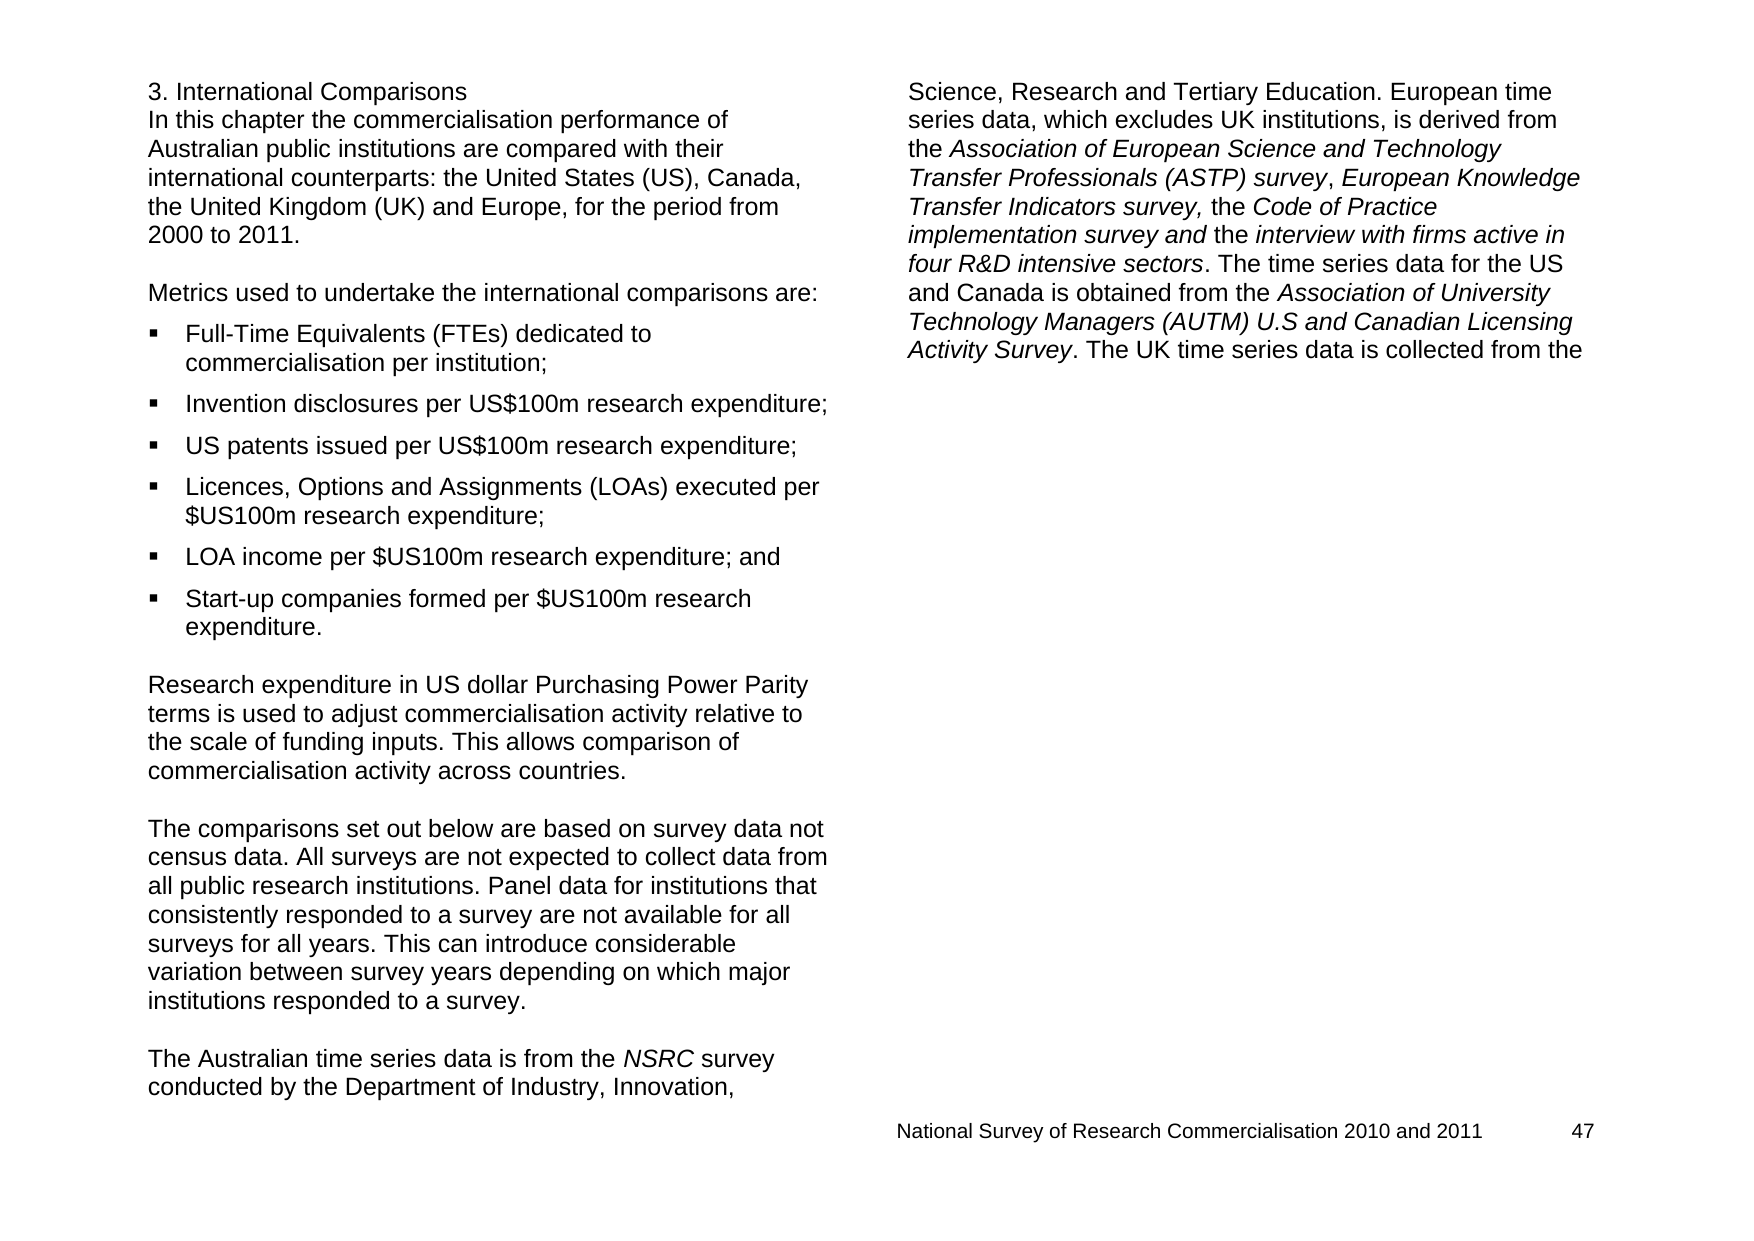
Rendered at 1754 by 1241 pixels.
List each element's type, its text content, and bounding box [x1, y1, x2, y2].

list US patents issued per US$100m research expenditure; [148, 431, 834, 459]
list LOA income per $US100m research expenditure; and [148, 542, 834, 571]
list Full-Time Equivalents (FTEs) dedicated to commercialisation per institution; [148, 319, 834, 377]
list Licences, Options and Assignments (LOAs) executed per $US100m research expenditure; [148, 472, 834, 530]
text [148, 1044, 834, 1101]
text The comparisons set out below are based on survey data not census data. All surveys are not expected to collect data from all public research institutions. Panel data for institutions that consistently responded to a survey are not available for all surveys for all years. This can introduce considerable variation between survey years depending on which major institutions responded to a survey. [148, 814, 834, 1015]
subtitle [148, 77, 834, 106]
list Start-up companies formed per $US100m research expenditure. [148, 583, 834, 641]
text Research expenditure in US dollar Purchasing Power Parity terms is used to adjust commercialisation activity relative to the scale of funding inputs. This allows comparison of commercialisation activity across countries. [148, 670, 834, 785]
list Invention disclosures per US$100m research expenditure; [148, 389, 834, 418]
text Metrics used to undertake the international comparisons are: [148, 278, 834, 307]
text In this chapter the commercialisation performance of Australian public institutions are compared with their international counterparts: the United States (US), Canada, the United Kingdom (UK) and Europe, for the period from 2000 to 2011. [148, 106, 834, 249]
